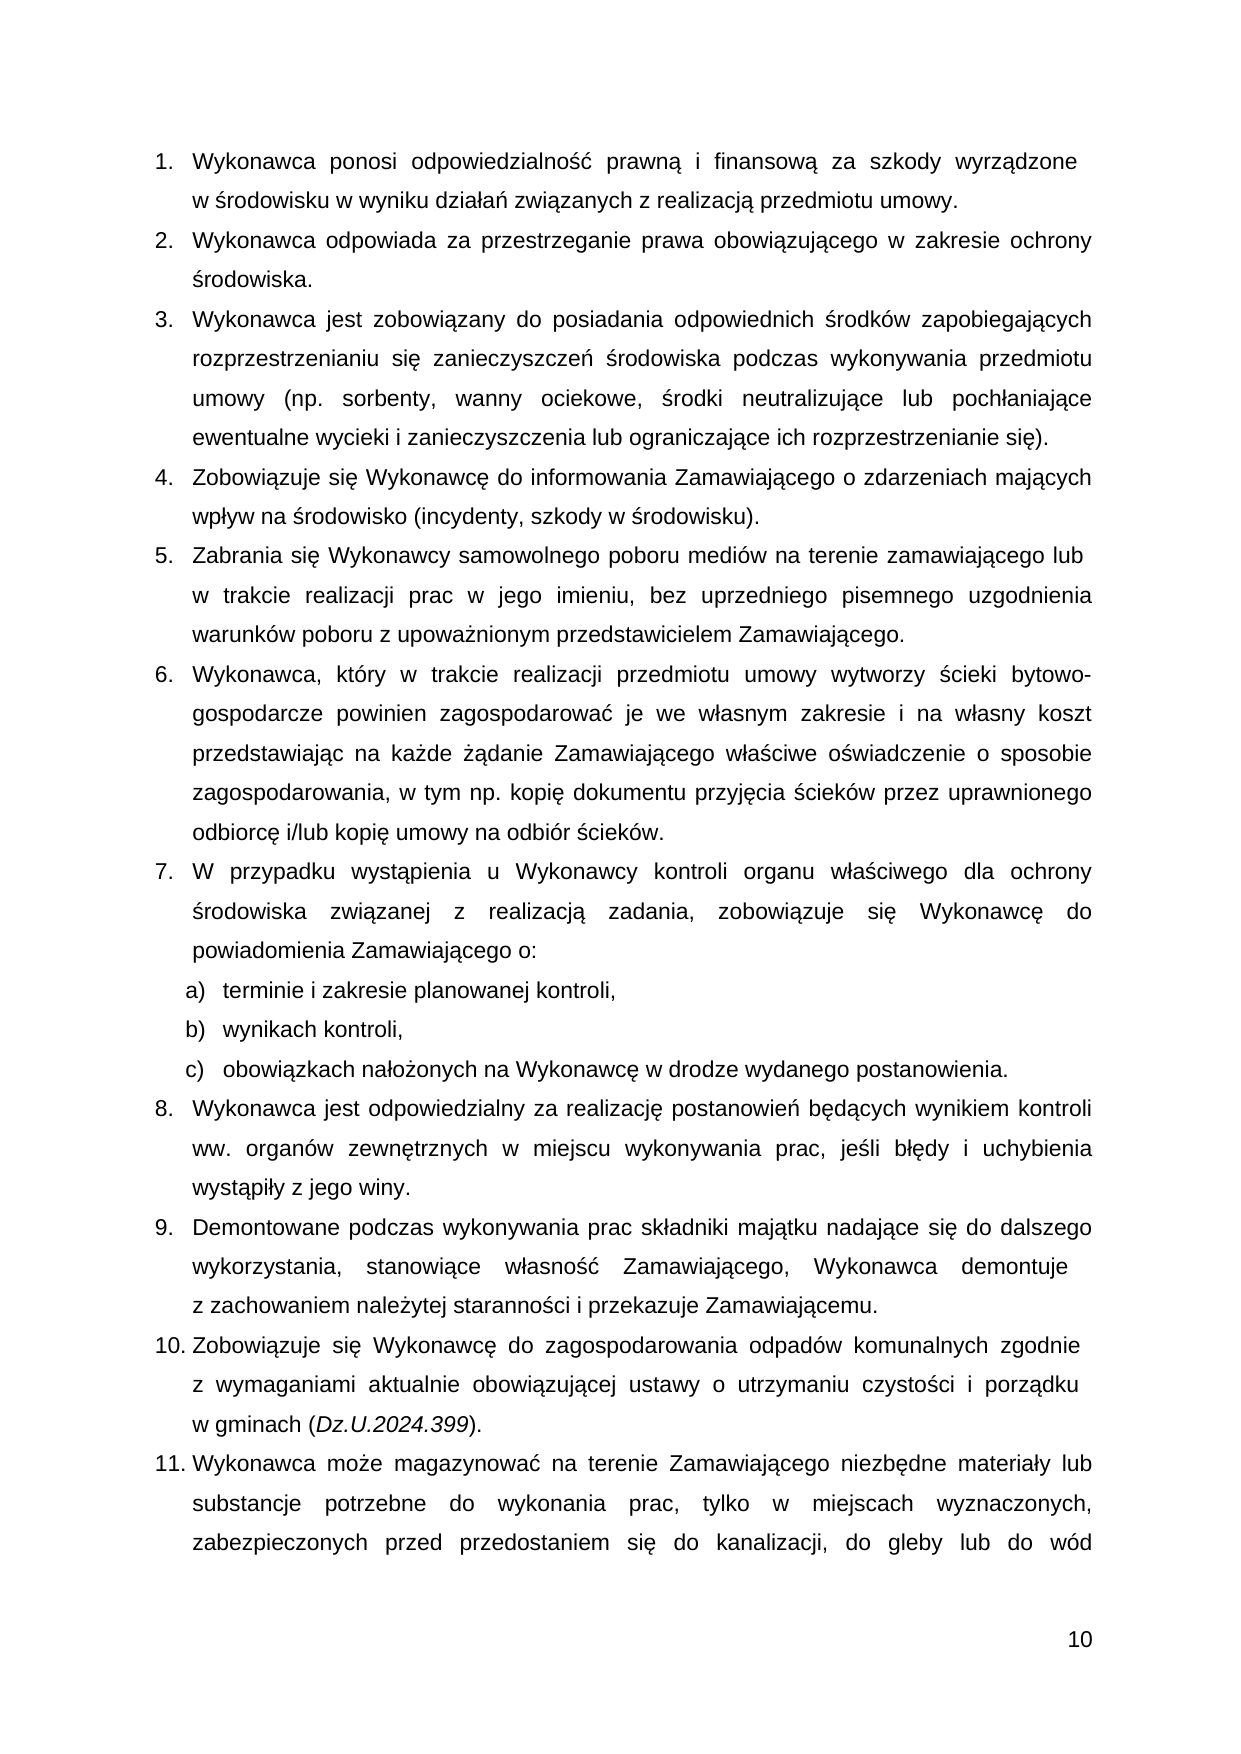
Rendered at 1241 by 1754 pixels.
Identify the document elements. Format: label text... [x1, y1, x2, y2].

list wynikach kontroli, [185, 1016, 1093, 1042]
list Zobowiązuje się Wykonawcę do zagospodarowania odpadów komunalnych zgodnie z wymaganiami aktualnie obowiązującej ustawy o utrzymaniu czystości i porządku w gminach (Dz.U.2024.399). [154, 1332, 1093, 1437]
list Wykonawca jest odpowiedzialny za realizację postanowień będących wynikiem kontroli ww. organów zewnętrznych w miejscu wykonywania prac, jeśli błędy i uchybienia wystąpiły z jego winy. [154, 1095, 1093, 1200]
list Zabrania się Wykonawcy samowolnego poboru mediów na terenie zamawiającego lub w trakcie realizacji prac w jego imieniu, bez uprzedniego pisemnego uzgodnienia warunków poboru z upoważnionym przedstawicielem Zamawiającego. [154, 542, 1093, 648]
list Wykonawca, który w trakcie realizacji przedmiotu umowy wytworzy ścieki bytowo-gospodarcze powinien zagospodarować je we własnym zakresie i na własny koszt przedstawiając na każde żądanie Zamawiającego właściwe oświadczenie o sposobie zagospodarowania, w tym np. kopię dokumentu przyjęcia ścieków przez uprawnionego odbiorcę i/lub kopię umowy na odbiór ścieków. [154, 661, 1093, 845]
list Wykonawca odpowiada za przestrzeganie prawa obowiązującego w zakresie ochrony środowiska. [154, 227, 1093, 292]
list obowiązkach nałożonych na Wykonawcę w drodze wydanego postanowienia. [185, 1056, 1093, 1082]
list Zobowiązuje się Wykonawcę do informowania Zamawiającego o zdarzeniach mających wpływ na środowisko (incydenty, szkody w środowisku). [154, 463, 1093, 529]
list Wykonawca jest zobowiązany do posiadania odpowiednich środków zapobiegających rozprzestrzenianiu się zanieczyszczeń środowiska podczas wykonywania przedmiotu umowy (np. sorbenty, wanny ociekowe, środki neutralizujące lub pochłaniające ewentualne wycieki i zanieczyszczenia lub ograniczające ich rozprzestrzenianie się). [154, 306, 1093, 450]
list terminie i zakresie planowanej kontroli, [185, 977, 1093, 1003]
list Demontowane podczas wykonywania prac składniki majątku nadające się do dalszego wykorzystania, stanowiące własność Zamawiającego, Wykonawca demontuje z zachowaniem należytej staranności i przekazuje Zamawiającemu. [154, 1213, 1093, 1319]
list W przypadku wystąpienia u Wykonawcy kontroli organu właściwego dla ochrony środowiska związanej z realizacją zadania, zobowiązuje się Wykonawcę do powiadomienia Zamawiającego o: [154, 858, 1093, 963]
list Wykonawca ponosi odpowiedzialność prawną i finansową za szkody wyrządzone w środowisku w wyniku działań związanych z realizacją przedmiotu umowy. [154, 148, 1093, 213]
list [154, 1450, 1093, 1556]
